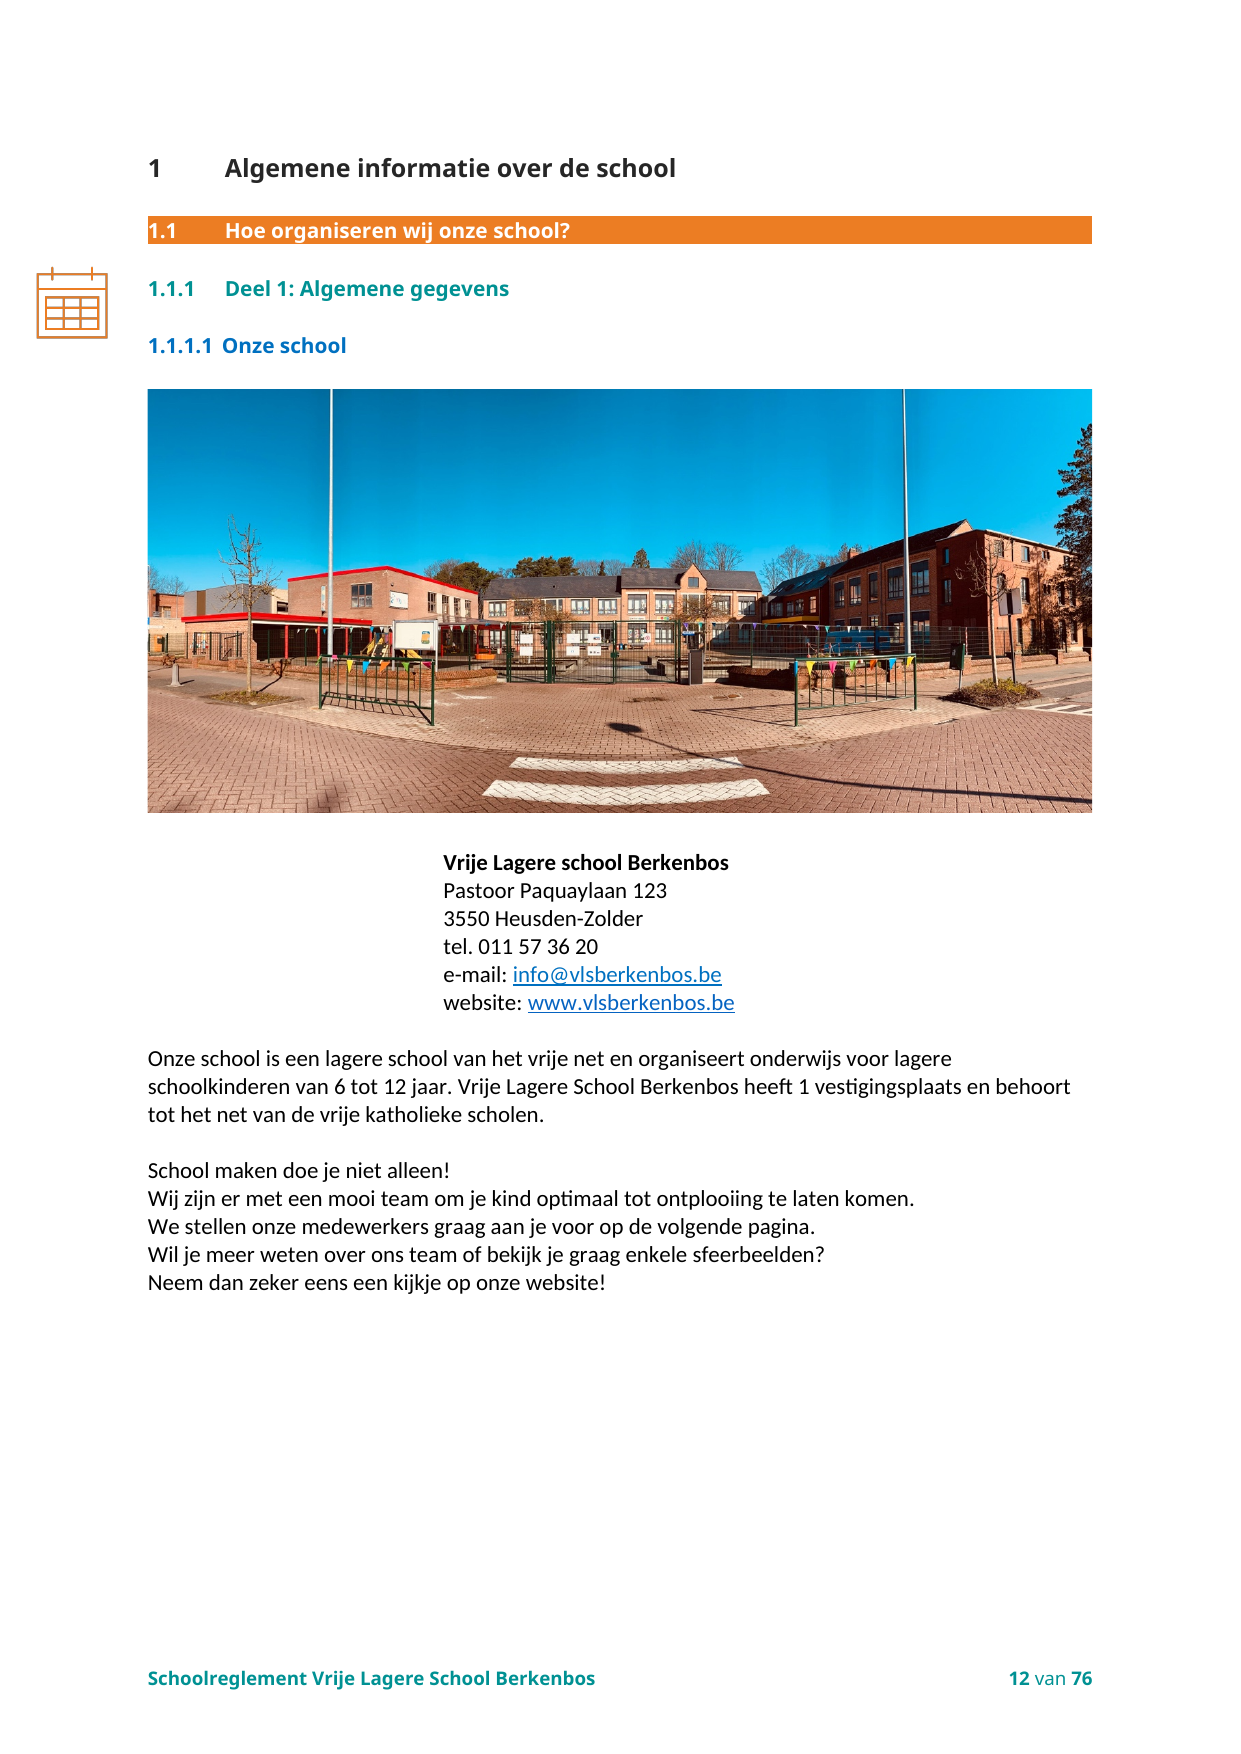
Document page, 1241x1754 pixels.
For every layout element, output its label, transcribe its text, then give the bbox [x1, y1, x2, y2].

subtitle Hoe organiseren wij onze school? [148, 216, 1092, 244]
picture [22, 252, 122, 353]
subtitle Algemene informatie over de school [148, 151, 1092, 185]
subtitle Deel 1: Algemene gegevens [148, 274, 1092, 302]
subtitle Onze school [148, 332, 1092, 360]
picture [147, 389, 1093, 813]
